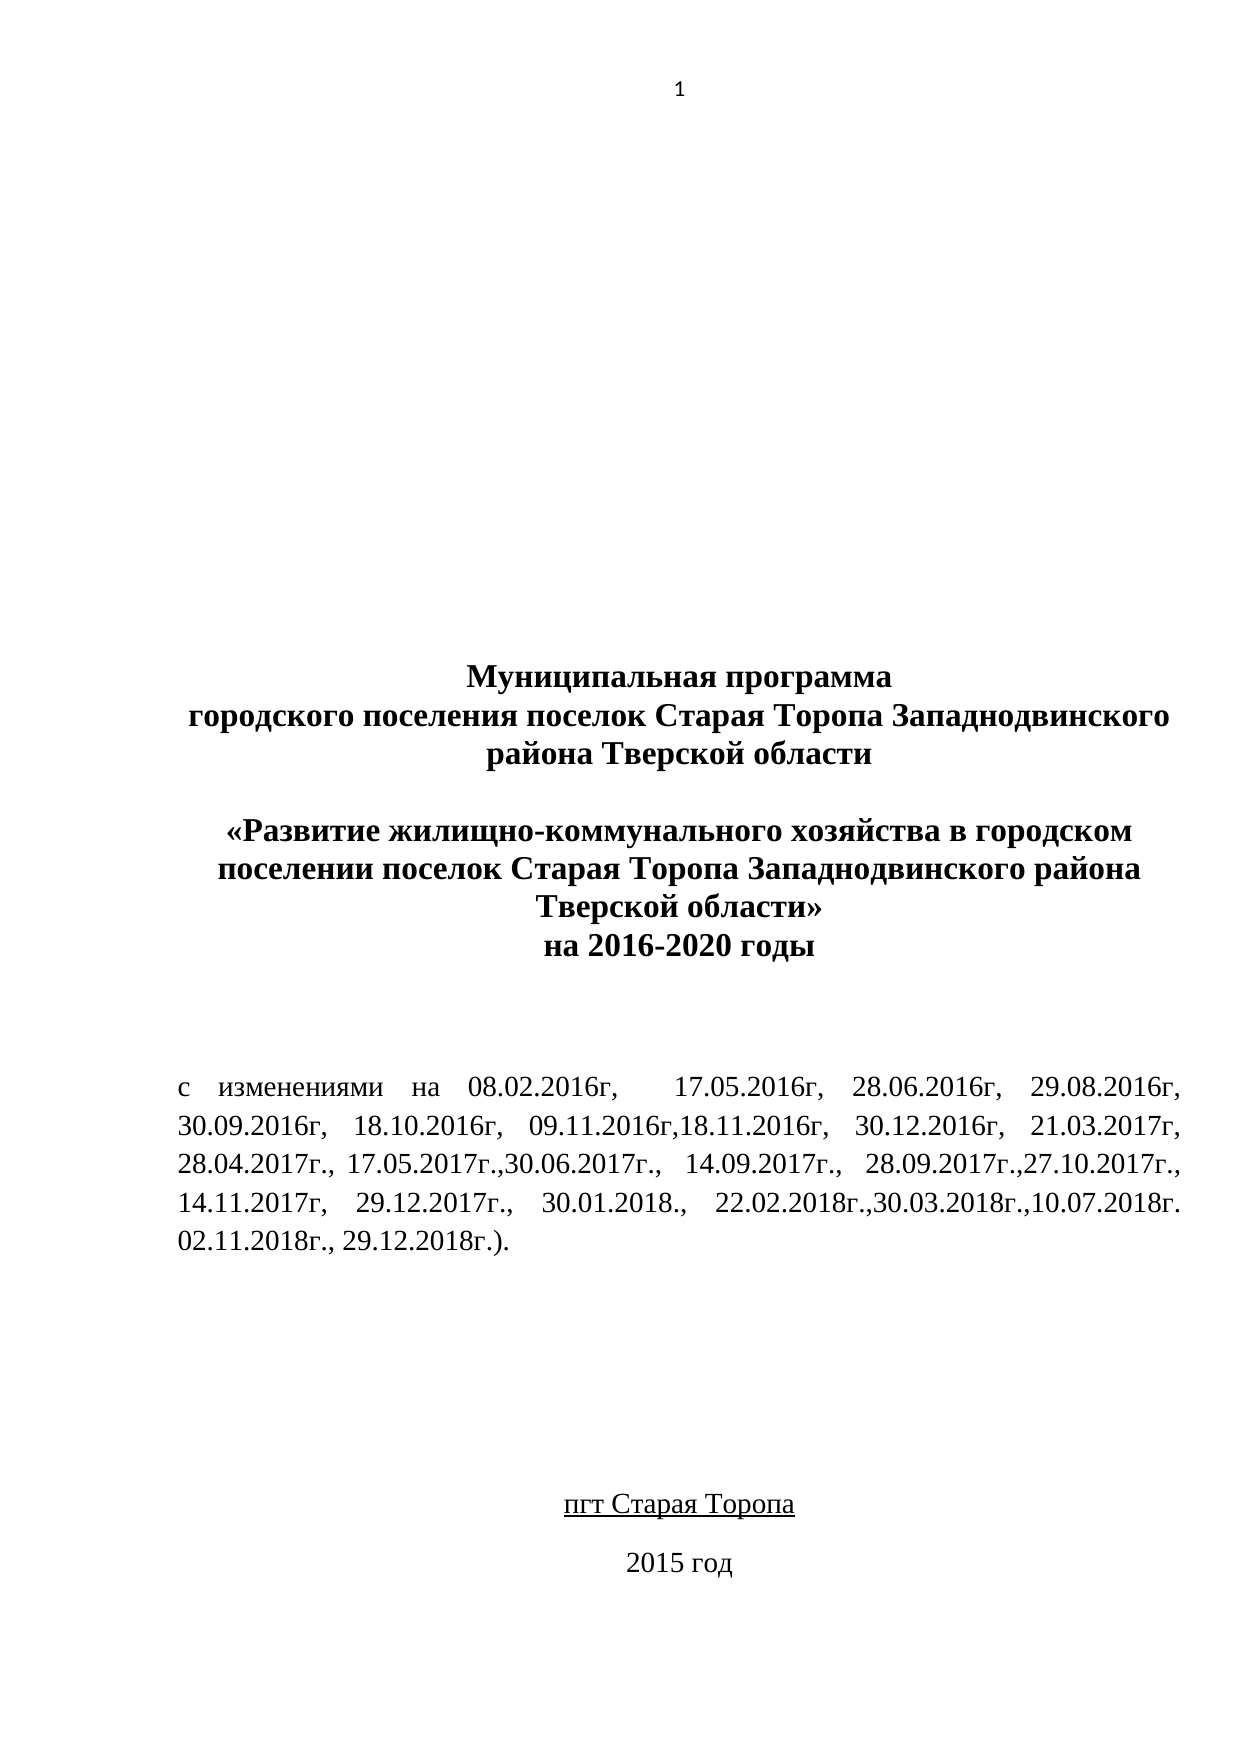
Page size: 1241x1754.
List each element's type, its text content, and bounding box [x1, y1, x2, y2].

text с изменениями на 08.02.2016г, 17.05.2016г, 28.06.2016г, 29.08.2016г, 30.09.2016г, 18.10.2016г, 09.11.2016г,18.11.2016г, 30.12.2016г, 21.03.2017г, 28.04.2017г., 17.05.2017г.,30.06.2017г., 14.09.2017г., 28.09.2017г.,27.10.2017г., 14.11.2017г, 29.12.2017г., 30.01.2018., 22.02.2018г.,30.03.2018г.,10.07.2018г. 02.11.2018г., 29.12.2018г.). [177, 1069, 1181, 1257]
text «Развитие жилищно-коммунального хозяйства в городском поселении поселок Старая Торопа Западнодвинского района Тверской области» [177, 810, 1181, 925]
text на 2016-2020 годы [177, 925, 1181, 963]
text Муниципальная программа [177, 657, 1181, 695]
text пгт Старая Торопа [177, 1486, 1181, 1520]
text 2015 год [177, 1546, 1181, 1579]
text городского поселения поселок Старая Торопа Западнодвинского района Тверской области [177, 695, 1181, 772]
